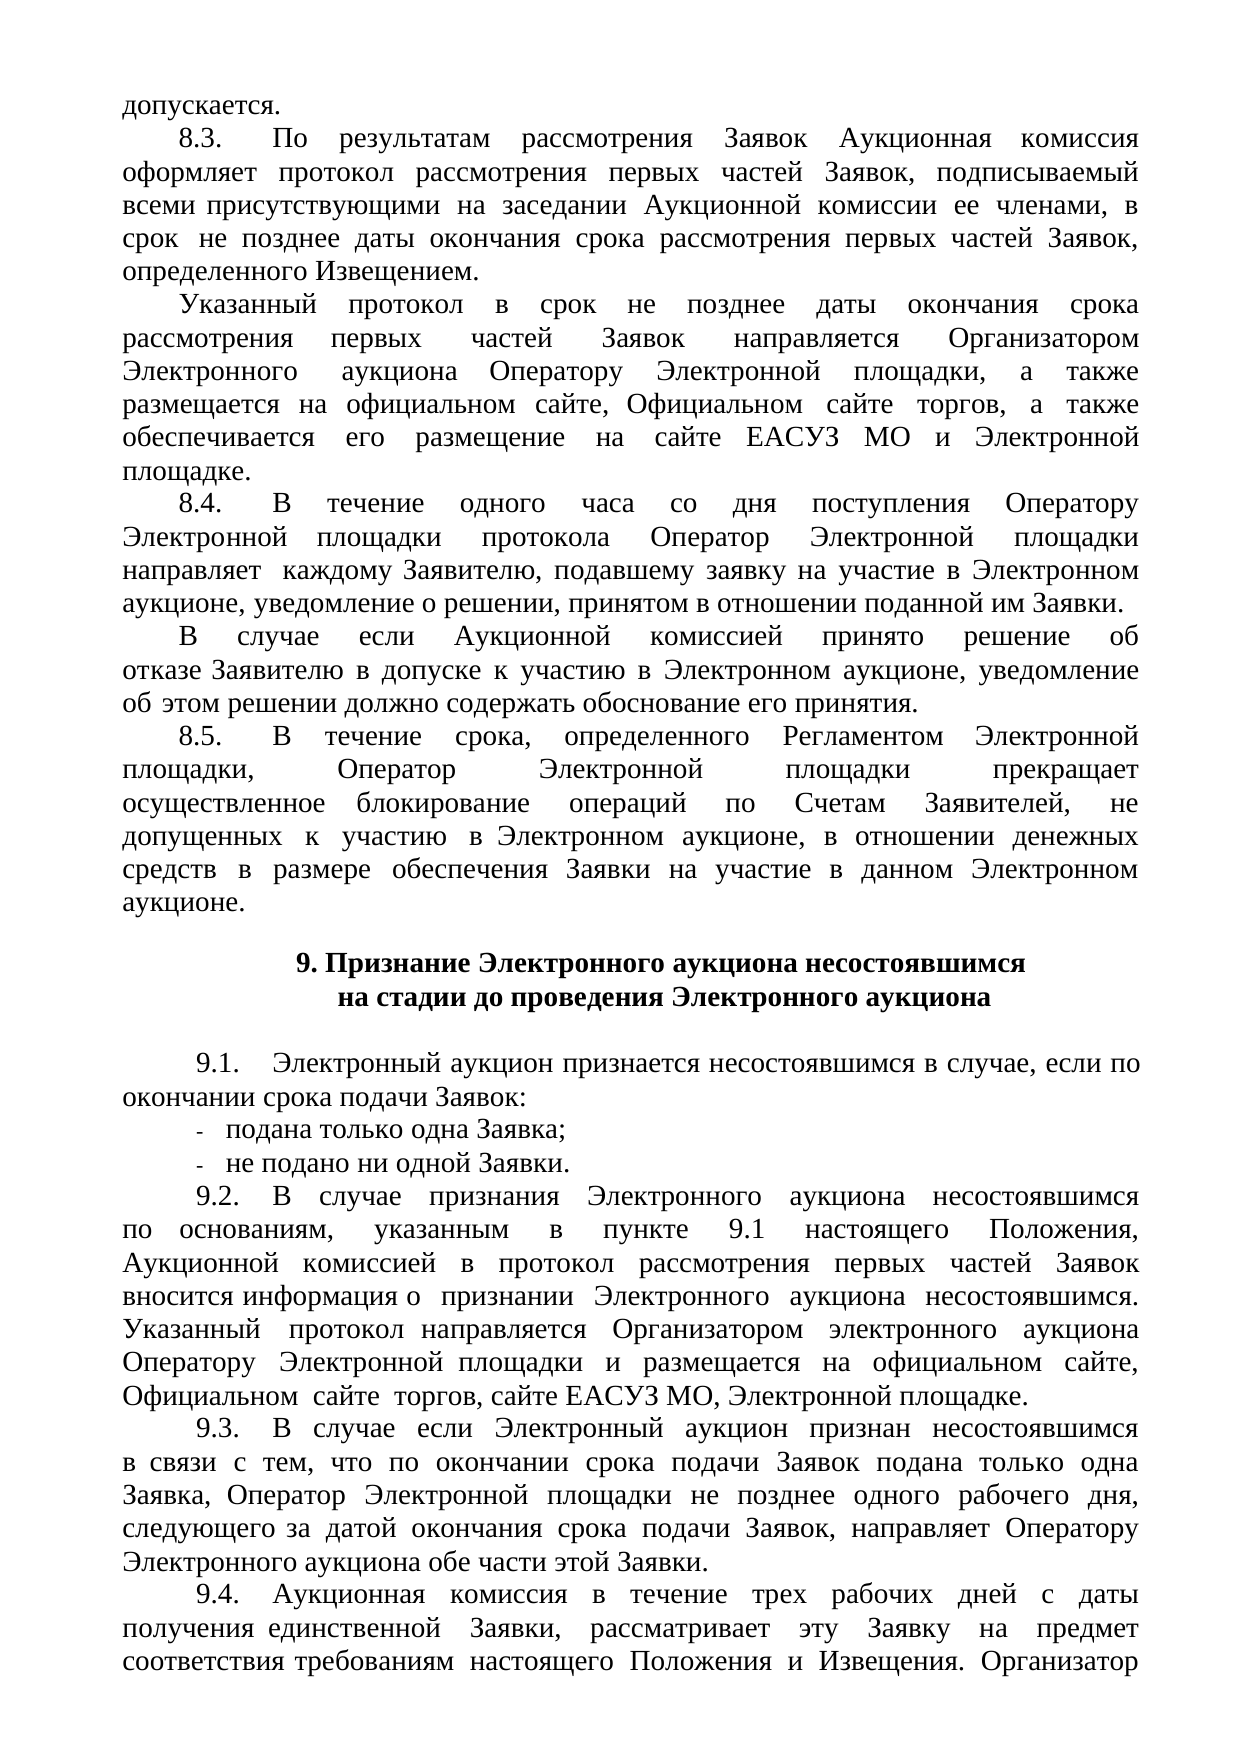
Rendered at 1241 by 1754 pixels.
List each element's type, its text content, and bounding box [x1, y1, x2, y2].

text 9.3. В случае если Электронный аукцион признан несостоявшимся в связи с тем, что по окончании срока подачи Заявок подана только одна Заявка, Оператор Электронной площадки не позднее одного рабочего дня, следующего за датой окончания срока подачи Заявок, направляет Оператору Электронного аукциона обе части этой Заявки. [122, 1411, 1139, 1577]
text 9.2. В случае признания Электронного аукциона несостоявшимся по основаниям, указанным в пункте 9.1 настоящего Положения, Аукционной комиссией в протокол рассмотрения первых частей Заявок вносится информация о признании Электронного аукциона несостоявшимся. Указанный протокол направляется Организатором электронного аукциона Оператору Электронной площадки и размещается на официальном сайте, Официальном сайте торгов, сайте ЕАСУЗ МО, Электронной площадке. [122, 1179, 1139, 1411]
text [122, 1577, 1139, 1677]
text 8.3. По результатам рассмотрения Заявок Аукционная комиссия оформляет протокол рассмотрения первых частей Заявок, подписываемый всеми присутствующими на заседании Аукционной комиссии ее членами, в срок не позднее даты окончания срока рассмотрения первых частей Заявок, определенного Извещением. [122, 121, 1139, 287]
text 8.4. В течение одного часа со дня поступления Оператору Электронной площадки протокола Оператор Электронной площадки направляет каждому Заявителю, подавшему заявку на участие в Электронном аукционе, уведомление о решении, принятом в отношении поданной им Заявки. [122, 486, 1139, 619]
text 9. Признание Электронного аукциона несостоявшимся [235, 946, 1087, 979]
text - подана только одна Заявка; - не подано ни одной Заявки. [196, 1112, 573, 1179]
text на стадии до проведения Электронного аукциона [235, 979, 1087, 1013]
text 9.1. Электронный аукцион признается несостоявшимся в случае, если по окончании срока подачи Заявок: [122, 1046, 1144, 1112]
text Указанный протокол в срок не позднее даты окончания срока рассмотрения первых частей Заявок направляется Организатором Электронного аукциона Оператору Электронной площадки, а также размещается на официальном сайте, Официальном сайте торгов, а также обеспечивается его размещение на сайте ЕАСУЗ МО и Электронной площадке. [122, 287, 1139, 486]
text В случае если Аукционной комиссией принято решение об отказе Заявителю в допуске к участию в Электронном аукционе, уведомление об этом решении должно содержать обоснование его принятия. [122, 619, 1139, 719]
text 8.5. В течение срока, определенного Регламентом Электронной площадки, Оператор Электронной площадки прекращает осуществленное блокирование операций по Счетам Заявителей, не допущенных к участию в Электронном аукционе, в отношении денежных средств в размере обеспечения Заявки на участие в данном Электронном аукционе. [122, 719, 1139, 918]
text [122, 88, 1143, 121]
